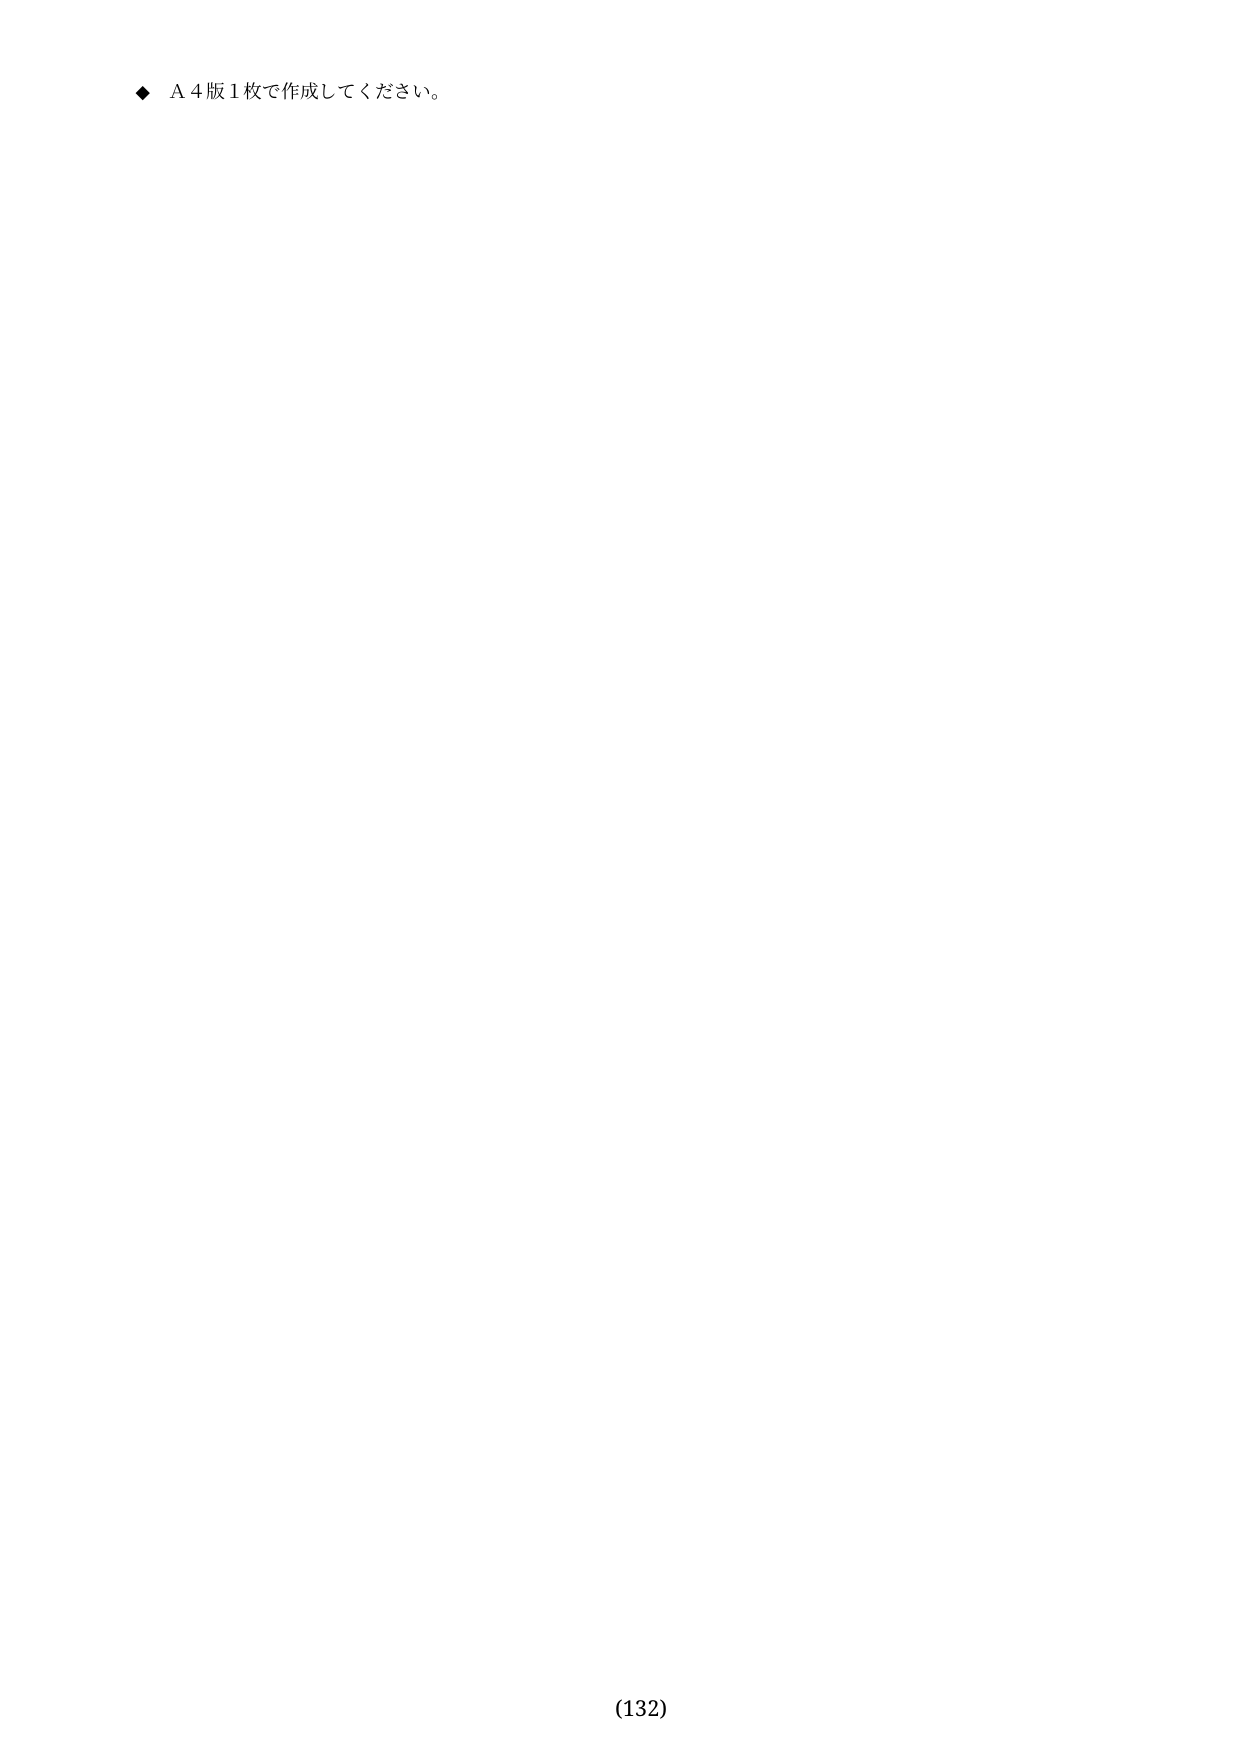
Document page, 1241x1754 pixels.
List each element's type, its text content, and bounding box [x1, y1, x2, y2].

text ◆ Ａ４版１枚で作成してください。 [135, 75, 1146, 107]
